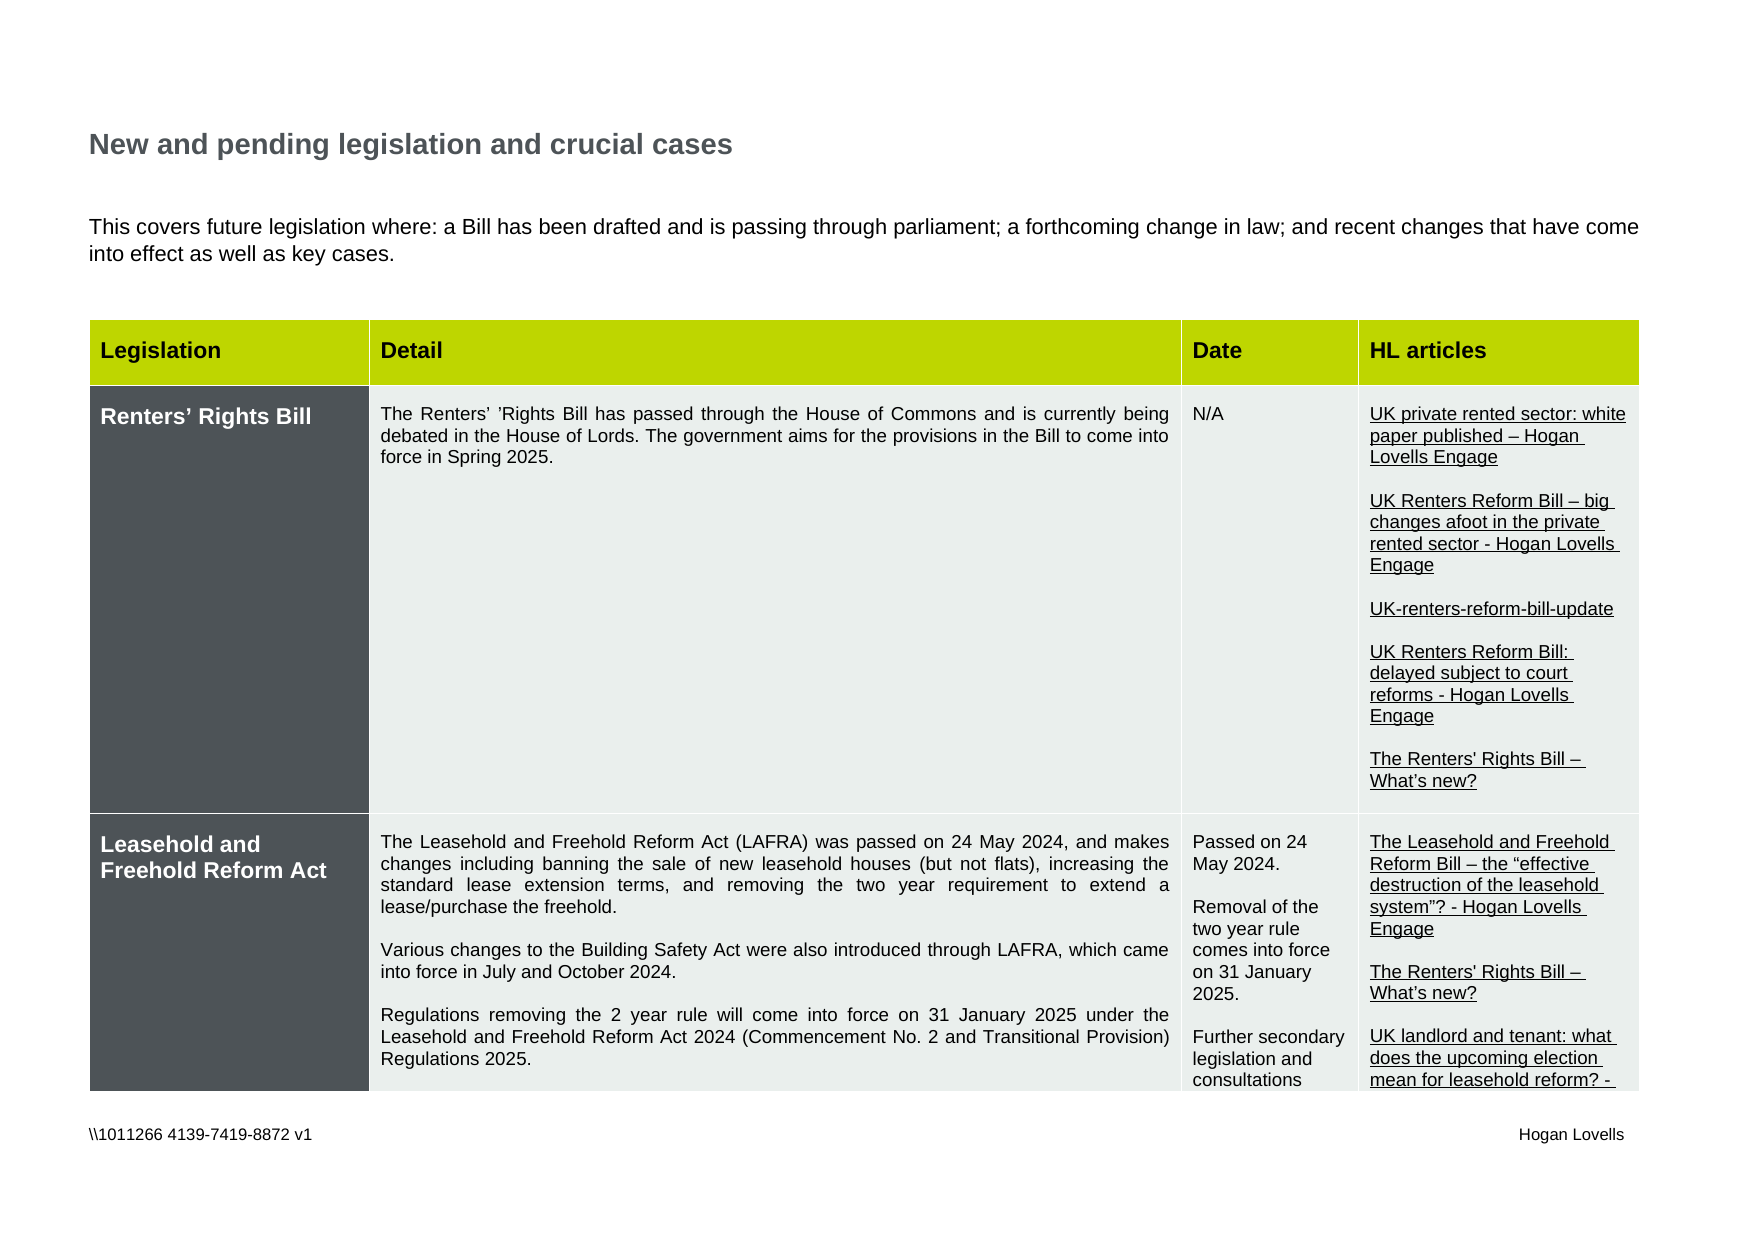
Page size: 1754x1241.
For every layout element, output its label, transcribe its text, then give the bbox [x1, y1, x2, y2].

table_header Detail [370, 320, 1181, 385]
table_cell The Renters’ ’Rights Bill has passed through the House of Commons and is currently being debated in the House of Lords. The government aims for the provisions in the Bill to come into force in Spring 2025. [370, 386, 1181, 813]
table_cell Renters’ Rights Bill [90, 386, 369, 813]
text This covers future legislation where: a Bill has been drafted and is passing through parliament; a forthcoming change in law; and recent changes that have come into effect as well as key cases. [89, 213, 1651, 294]
table_cell UK private rented sector: white paper published – Hogan Lovells Engage UK Renters Reform Bill – big changes afoot in the private rented sector - Hogan Lovells Engage UK-renters-reform-bill-update UK Renters Reform Bill: delayed subject to court reforms - Hogan Lovells Engage The Renters' Rights Bill – What’s new? [1359, 386, 1639, 813]
table_header HL articles [1359, 320, 1639, 385]
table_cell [370, 814, 1181, 1091]
table_header Legislation [90, 320, 369, 385]
table_header Date [1182, 320, 1358, 385]
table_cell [1182, 814, 1358, 1091]
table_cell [1359, 814, 1639, 1091]
table_cell N/A [1182, 386, 1358, 813]
table_cell Leasehold and Freehold Reform Act [90, 814, 369, 1091]
text New and pending legislation and crucial cases [89, 127, 1651, 161]
